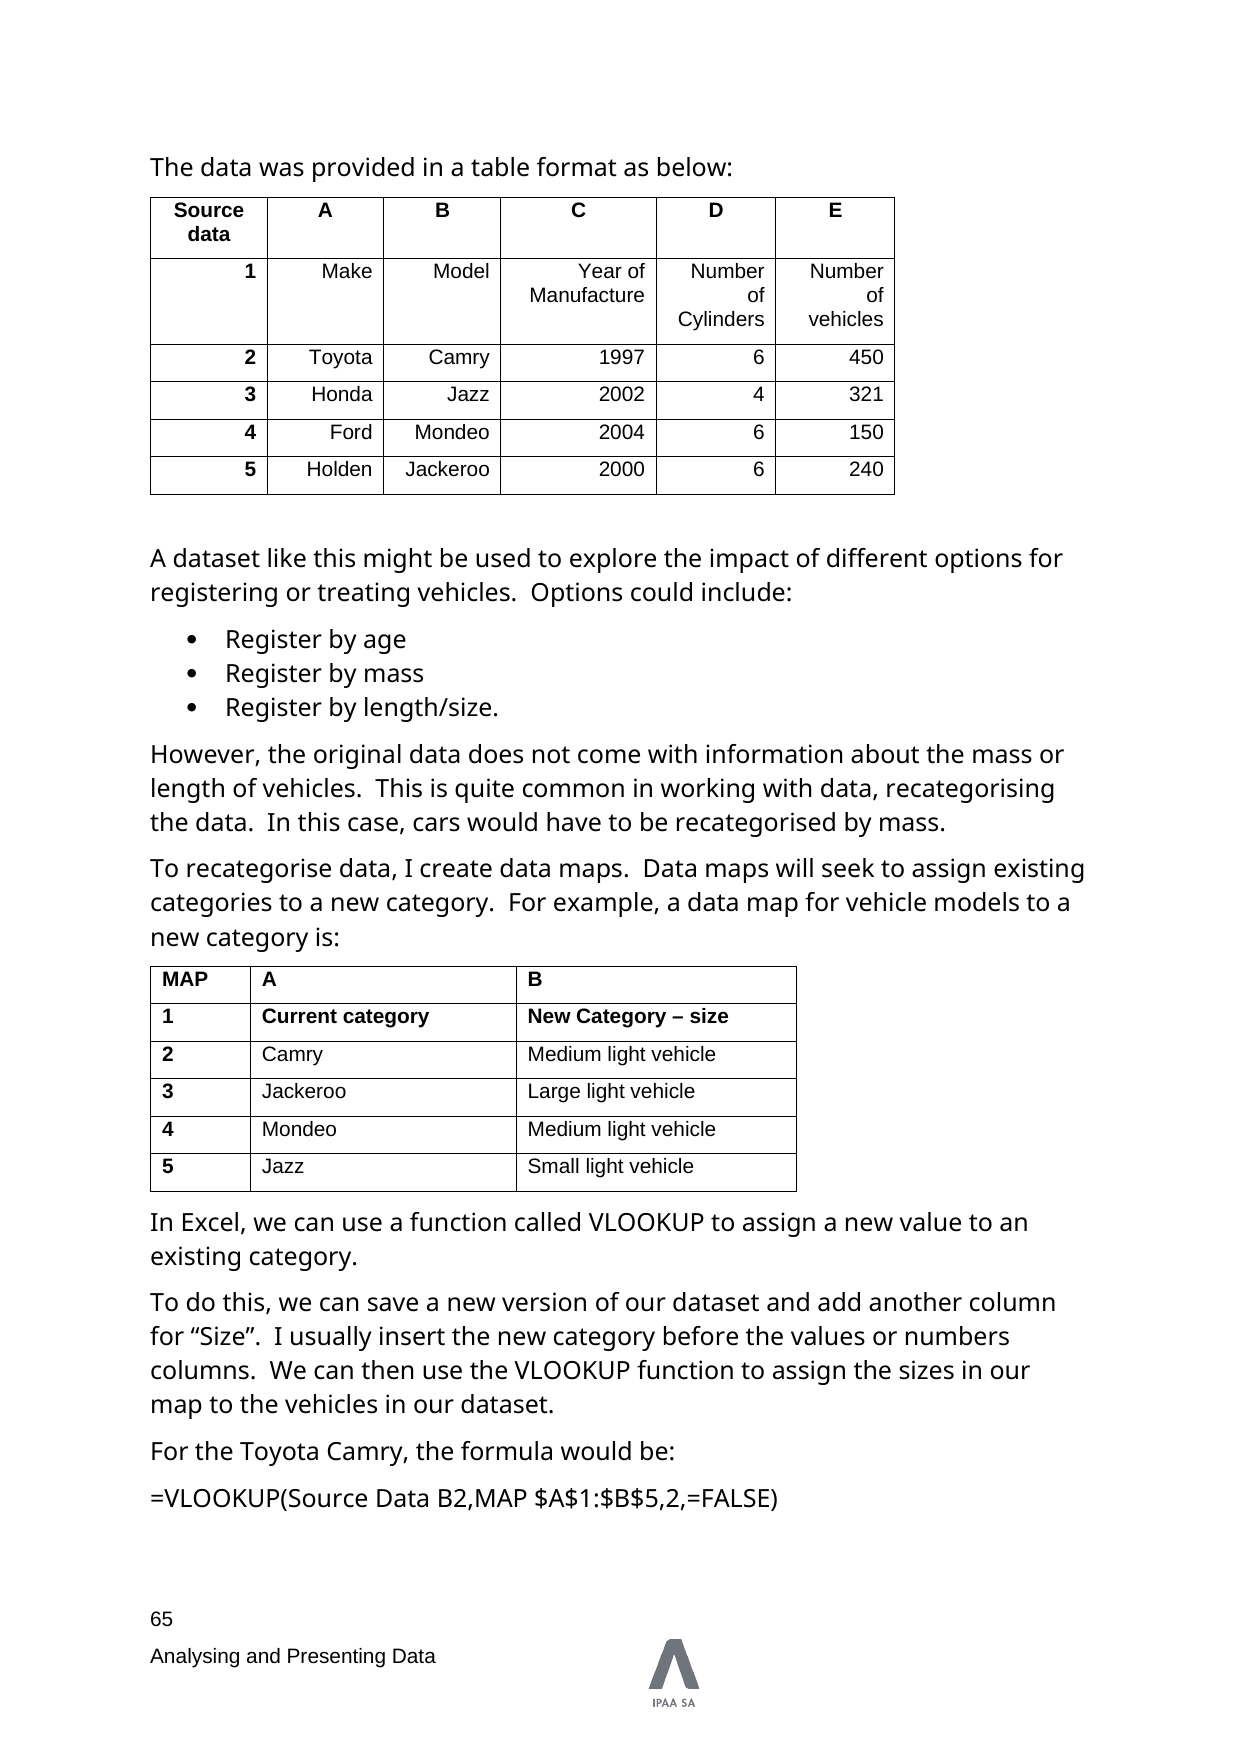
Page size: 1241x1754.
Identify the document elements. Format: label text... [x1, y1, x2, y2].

table_cell 5 [151, 1154, 250, 1191]
table_header B [384, 198, 500, 258]
table_cell Honda [268, 382, 383, 418]
table_cell 1997 [501, 345, 656, 381]
table_header B [517, 967, 796, 1003]
table_cell Medium light vehicle [517, 1042, 796, 1078]
text However, the original data does not come with information about the mass or length of vehicles. This is quite common in working with data, recategorising the data. In this case, cars would have to be recategorised by mass. [150, 736, 1090, 838]
table_cell 150 [776, 420, 894, 456]
table_cell Model [384, 259, 500, 343]
list Register by mass [187, 656, 1090, 690]
list Register by length/size. [187, 690, 1090, 724]
table_cell 4 [657, 382, 775, 418]
picture [648, 1639, 700, 1707]
table_cell 4 [151, 1117, 250, 1153]
table_cell Holden [268, 457, 383, 493]
table_cell 6 [657, 345, 775, 381]
table_cell Jackeroo [384, 457, 500, 493]
table_cell 2004 [501, 420, 656, 456]
table_cell Small light vehicle [517, 1154, 796, 1191]
table_cell Jazz [251, 1154, 516, 1191]
table_cell Mondeo [384, 420, 500, 456]
table_cell Ford [268, 420, 383, 456]
table_cell 6 [657, 420, 775, 456]
table_cell 1 [151, 1004, 250, 1041]
table_cell Make [268, 259, 383, 343]
text A dataset like this might be used to explore the impact of different options for registering or treating vehicles. Options could include: [150, 541, 1090, 609]
text In Excel, we can use a function called VLOOKUP to assign a new value to an existing category. [150, 1204, 1090, 1272]
list Register by age [187, 622, 1090, 656]
table_header MAP [151, 967, 250, 1003]
table_cell 1 [151, 259, 267, 343]
table_cell 5 [151, 457, 267, 493]
table_cell 6 [657, 457, 775, 493]
table_cell Toyota [268, 345, 383, 381]
table_cell Camry [251, 1042, 516, 1078]
table_cell Jackeroo [251, 1079, 516, 1116]
table_cell 2000 [501, 457, 656, 493]
table_cell 321 [776, 382, 894, 418]
table_cell 2 [151, 1042, 250, 1078]
table_header C [501, 198, 656, 258]
table_cell 450 [776, 345, 894, 381]
text The data was provided in a table format as below: [150, 150, 1090, 184]
table_cell Number of vehicles [776, 259, 894, 343]
table_cell Camry [384, 345, 500, 381]
table_cell Large light vehicle [517, 1079, 796, 1116]
table_cell Jazz [384, 382, 500, 418]
table_cell 3 [151, 382, 267, 418]
table_cell Mondeo [251, 1117, 516, 1153]
text For the Toyota Camry, the formula would be: [150, 1434, 1090, 1468]
table_cell Medium light vehicle [517, 1117, 796, 1153]
table_cell 240 [776, 457, 894, 493]
table_cell Current category [251, 1004, 516, 1041]
text =VLOOKUP(Source Data B2,MAP $A$1:$B$5,2,=FALSE) [150, 1480, 1090, 1514]
table_cell 2 [151, 345, 267, 381]
table_cell 2002 [501, 382, 656, 418]
table_header A [251, 967, 516, 1003]
table_header A [268, 198, 383, 258]
table_cell Year of Manufacture [501, 259, 656, 343]
table_header E [776, 198, 894, 258]
table_cell 3 [151, 1079, 250, 1116]
table_header Source data [151, 198, 267, 258]
text To do this, we can save a new version of our dataset and add another column for “Size”. I usually insert the new category before the values or numbers columns. We can then use the VLOOKUP function to assign the sizes in our map to the vehicles in our dataset. [150, 1285, 1090, 1421]
table_cell New Category – size [517, 1004, 796, 1041]
table_cell 4 [151, 420, 267, 456]
table_cell Number of Cylinders [657, 259, 775, 343]
table_header D [657, 198, 775, 258]
text To recategorise data, I create data maps. Data maps will seek to assign existing categories to a new category. For example, a data map for vehicle models to a new category is: [150, 851, 1090, 953]
